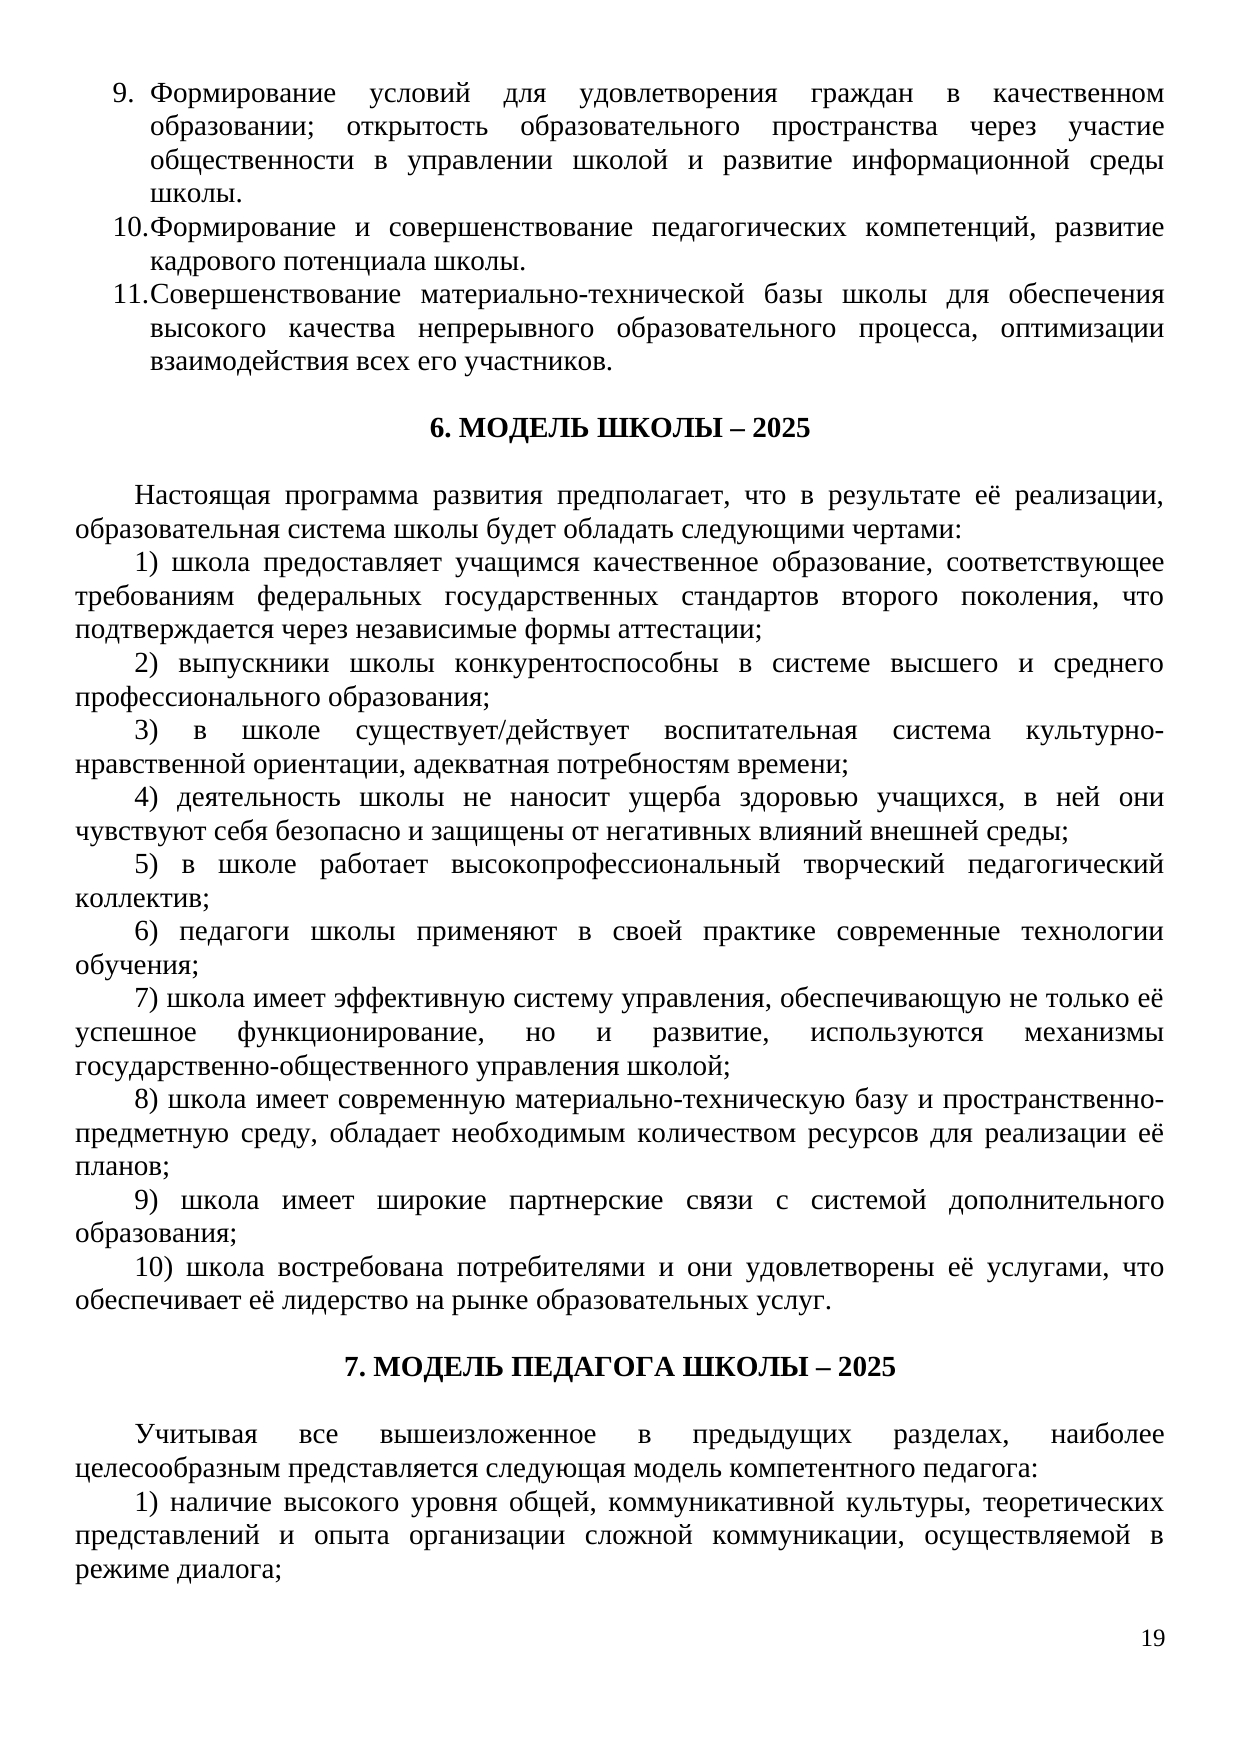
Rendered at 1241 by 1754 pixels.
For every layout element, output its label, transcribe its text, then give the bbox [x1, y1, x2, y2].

text Учитывая все вышеизложенное в предыдущих разделах, наиболее целесообразным представляется следующая модель компетентного педагога: [75, 1417, 1165, 1484]
text 9) школа имеет широкие партнерские связи с системой дополнительного образования; [75, 1182, 1165, 1249]
text 10) школа востребована потребителями и они удовлетворены её услугами, что обеспечивает её лидерство на рынке образовательных услуг. [75, 1249, 1165, 1316]
text 1) школа предоставляет учащимся качественное образование, соответствующее требованиям федеральных государственных стандартов второго поколения, что подтверждается через независимые формы аттестации; [75, 544, 1165, 645]
list Формирование условий для удовлетворения граждан в качественном образовании; открытость образовательного пространства через участие общественности в управлении школой и развитие информационной среды школы. [112, 75, 1165, 209]
text 2) выпускники школы конкурентоспособны в системе высшего и среднего профессионального образования; [75, 645, 1165, 712]
text 6) педагоги школы применяют в своей практике современные технологии обучения; [75, 913, 1165, 981]
text 8) школа имеет современную материально-техническую базу и пространственно-предметную среду, обладает необходимым количеством ресурсов для реализации её планов; [75, 1081, 1165, 1182]
text 4) деятельность школы не наносит ущерба здоровью учащихся, в ней они чувствуют себя безопасно и защищены от негативных влияний внешней среды; [75, 779, 1165, 846]
list Формирование и совершенствование педагогических компетенций, развитие кадрового потенциала школы. [112, 209, 1165, 276]
text 7) школа имеет эффективную систему управления, обеспечивающую не только её успешное функционирование, но и развитие, используются механизмы государственно-общественного управления школой; [75, 981, 1165, 1081]
text 3) в школе существует/действует воспитательная система культурно-нравственной ориентации, адекватная потребностям времени; [75, 712, 1165, 779]
text 1) наличие высокого уровня общей, коммуникативной культуры, теоретических представлений и опыта организации сложной коммуникации, осуществляемой в режиме диалога; [75, 1484, 1165, 1584]
list Совершенствование материально-технической базы школы для обеспечения высокого качества непрерывного образовательного процесса, оптимизации взаимодействия всех его участников. [112, 276, 1165, 377]
text 7. МОДЕЛЬ ПЕДАГОГА ШКОЛЫ – 2025 [75, 1349, 1165, 1383]
text 6. МОДЕЛЬ ШКОЛЫ – 2025 [75, 410, 1165, 444]
text 5) в школе работает высокопрофессиональный творческий педагогический коллектив; [75, 846, 1165, 913]
text Настоящая программа развития предполагает, что в результате её реализации, образовательная система школы будет обладать следующими чертами: [75, 477, 1165, 544]
